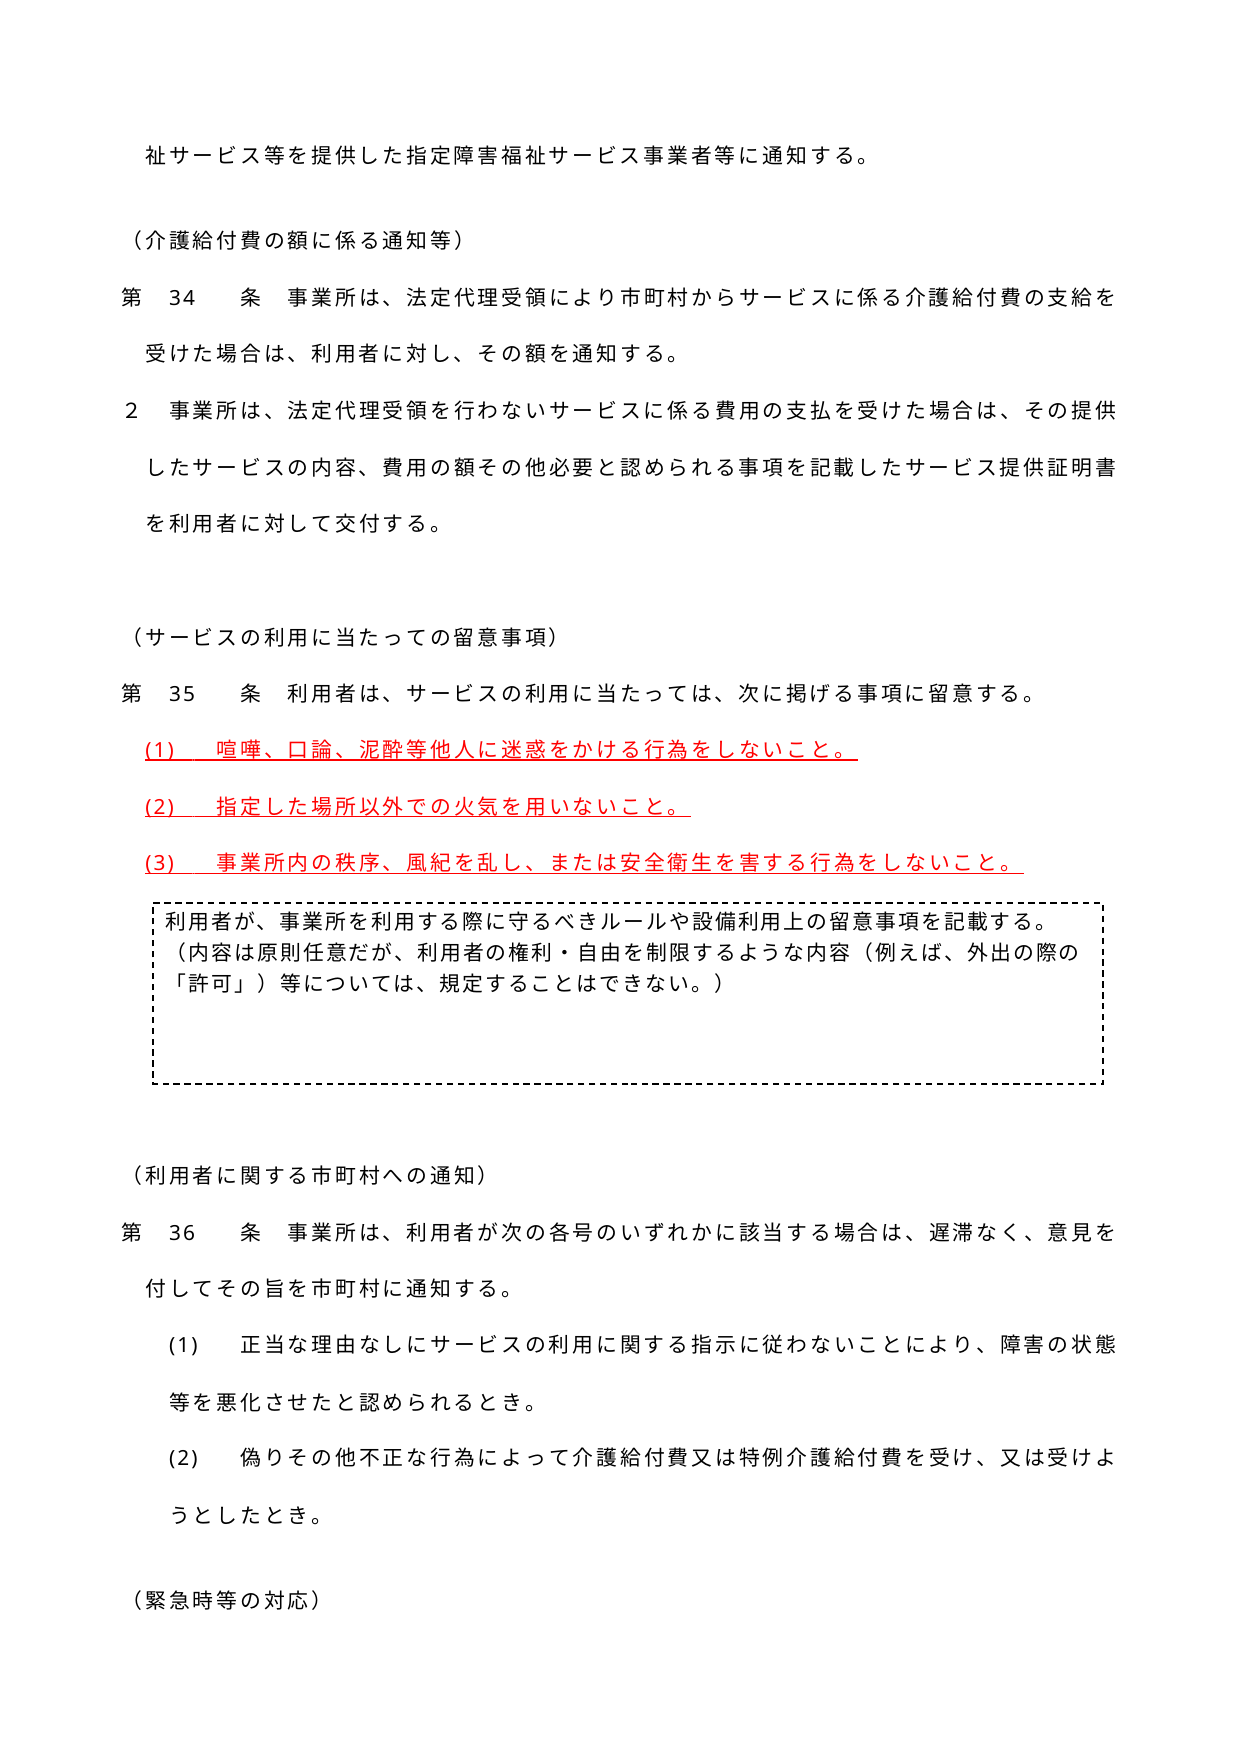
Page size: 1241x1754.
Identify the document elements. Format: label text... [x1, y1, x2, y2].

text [121, 126, 1119, 183]
text （サービスの利用に当たっての留意事項） [121, 608, 1119, 664]
text (1) 喧嘩、口論、泥酔等他人に迷惑をかける行為をしないこと。 [121, 721, 1119, 778]
text 第35条 利用者は、サービスの利用に当たっては、次に掲げる事項に留意する。 [121, 664, 1119, 721]
text （介護給付費の額に係る通知等） [121, 211, 1119, 268]
text 第36条 事業所は、利用者が次の各号のいずれかに該当する場合は、遅滞なく、意見を付してその旨を市町村に通知する。 [121, 1203, 1119, 1316]
text ２ 事業所は、法定代理受領を行わないサービスに係る費用の支払を受けた場合は、その提供したサービスの内容、費用の額その他必要と認められる事項を記載したサービス提供証明書を利用者に対して交付する。 [121, 381, 1119, 551]
text （緊急時等の対応） [121, 1571, 1119, 1628]
text (2) 指定した場所以外での火気を用いないこと。 [121, 778, 1119, 834]
text (2) 偽りその他不正な行為によって介護給付費又は特例介護給付費を受け、又は受けようとしたとき。 [147, 1429, 1119, 1543]
text (3) 事業所内の秩序、風紀を乱し、または安全衛生を害する行為をしないこと。 [121, 834, 1119, 891]
text 第34条 事業所は、法定代理受領により市町村からサービスに係る介護給付費の支給を受けた場合は、利用者に対し、その額を通知する。 [121, 268, 1119, 381]
text （利用者に関する市町村への通知） [121, 1146, 1119, 1203]
text (1) 正当な理由なしにサービスの利用に関する指示に従わないことにより、障害の状態等を悪化させたと認められるとき。 [147, 1316, 1119, 1429]
